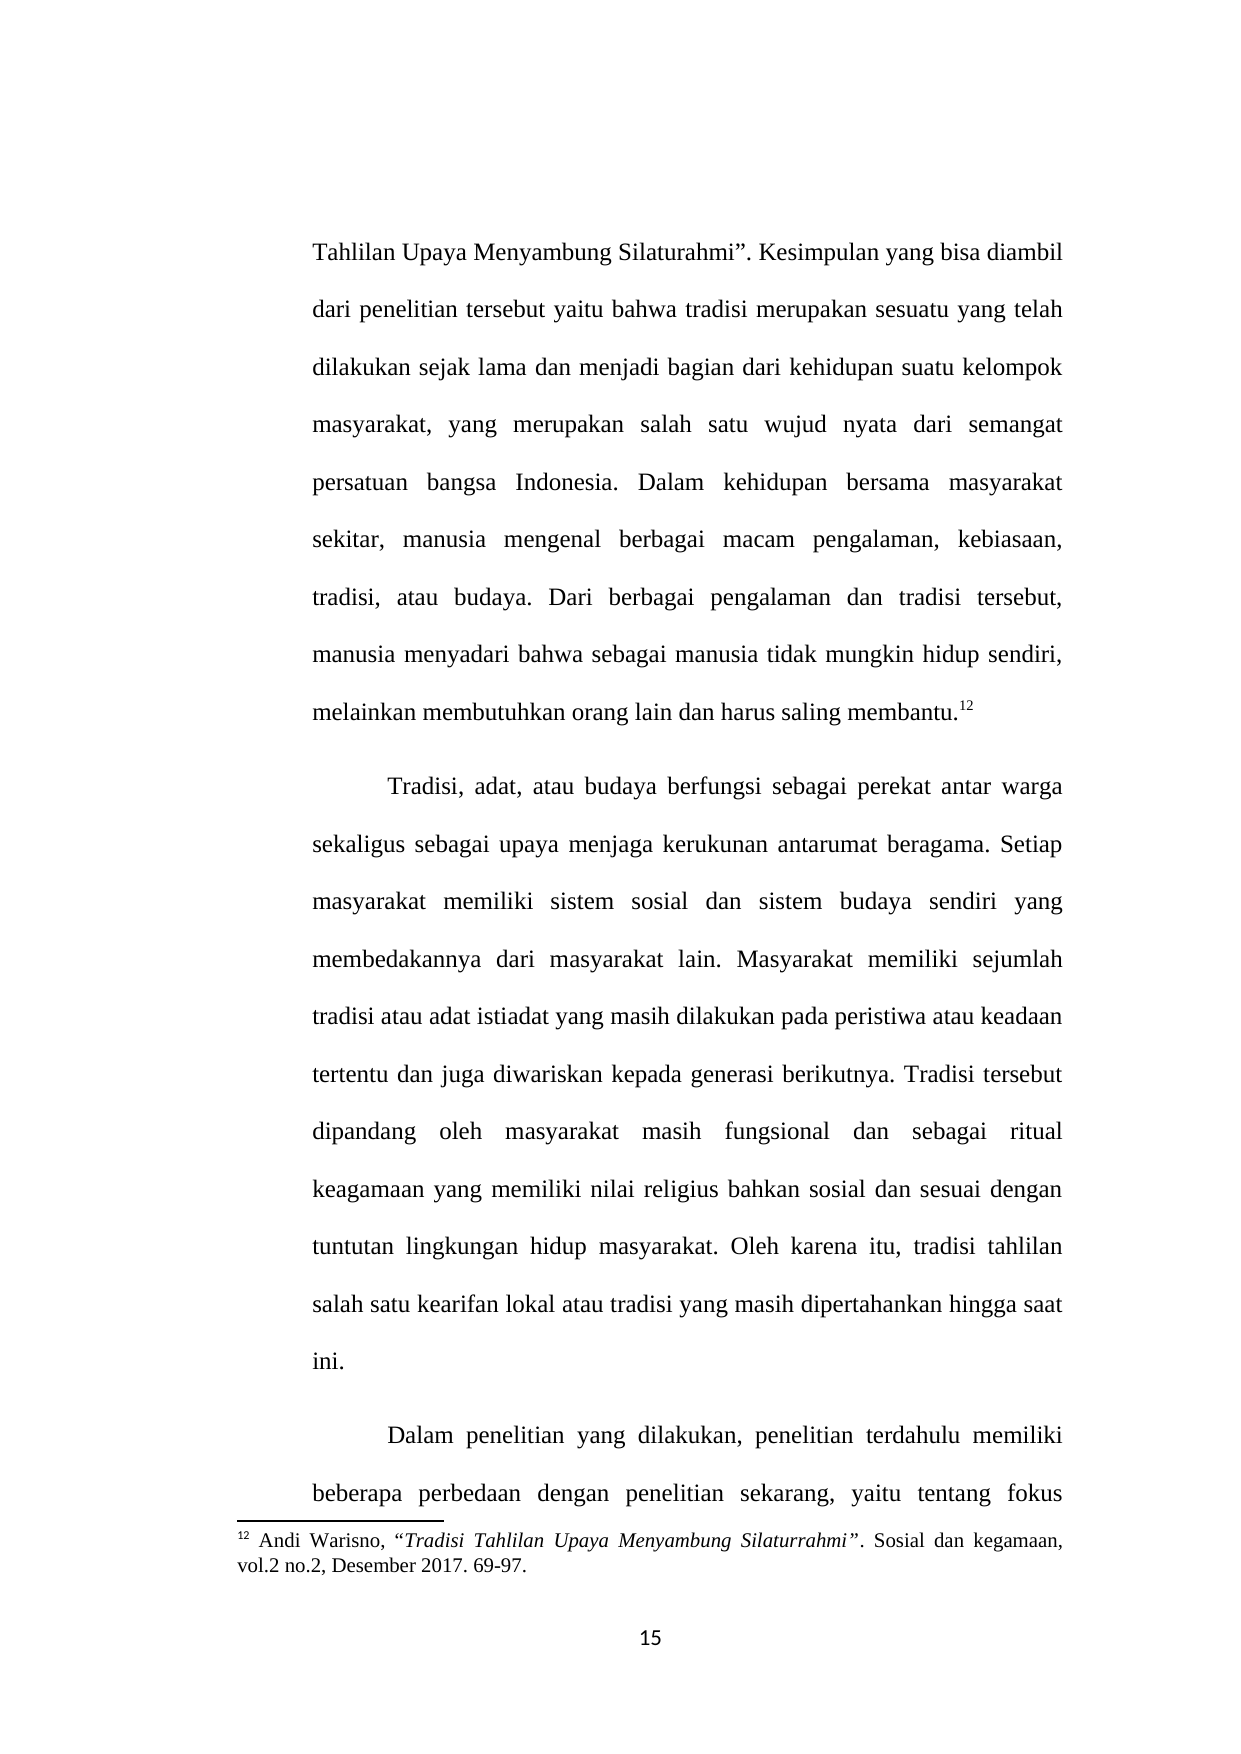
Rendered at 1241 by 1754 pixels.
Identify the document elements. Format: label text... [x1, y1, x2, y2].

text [312, 237, 1063, 726]
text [312, 1420, 1063, 1507]
text Tradisi, adat, atau budaya berfungsi sebagai perekat antar warga sekaligus sebagai upaya menjaga kerukunan antarumat beragama. Setiap masyarakat memiliki sistem sosial dan sistem budaya sendiri yang membedakannya dari masyarakat lain. Masyarakat memiliki sejumlah tradisi atau adat istiadat yang masih dilakukan pada peristiwa atau keadaan tertentu dan juga diwariskan kepada generasi berikutnya. Tradisi tersebut dipandang oleh masyarakat masih fungsional dan sebagai ritual keagamaan yang memiliki nilai religius bahkan sosial dan sesuai dengan tuntutan lingkungan hidup masyarakat. Oleh karena itu, tradisi tahlilan salah satu kearifan lokal atau tradisi yang masih dipertahankan hingga saat ini. [312, 771, 1063, 1375]
